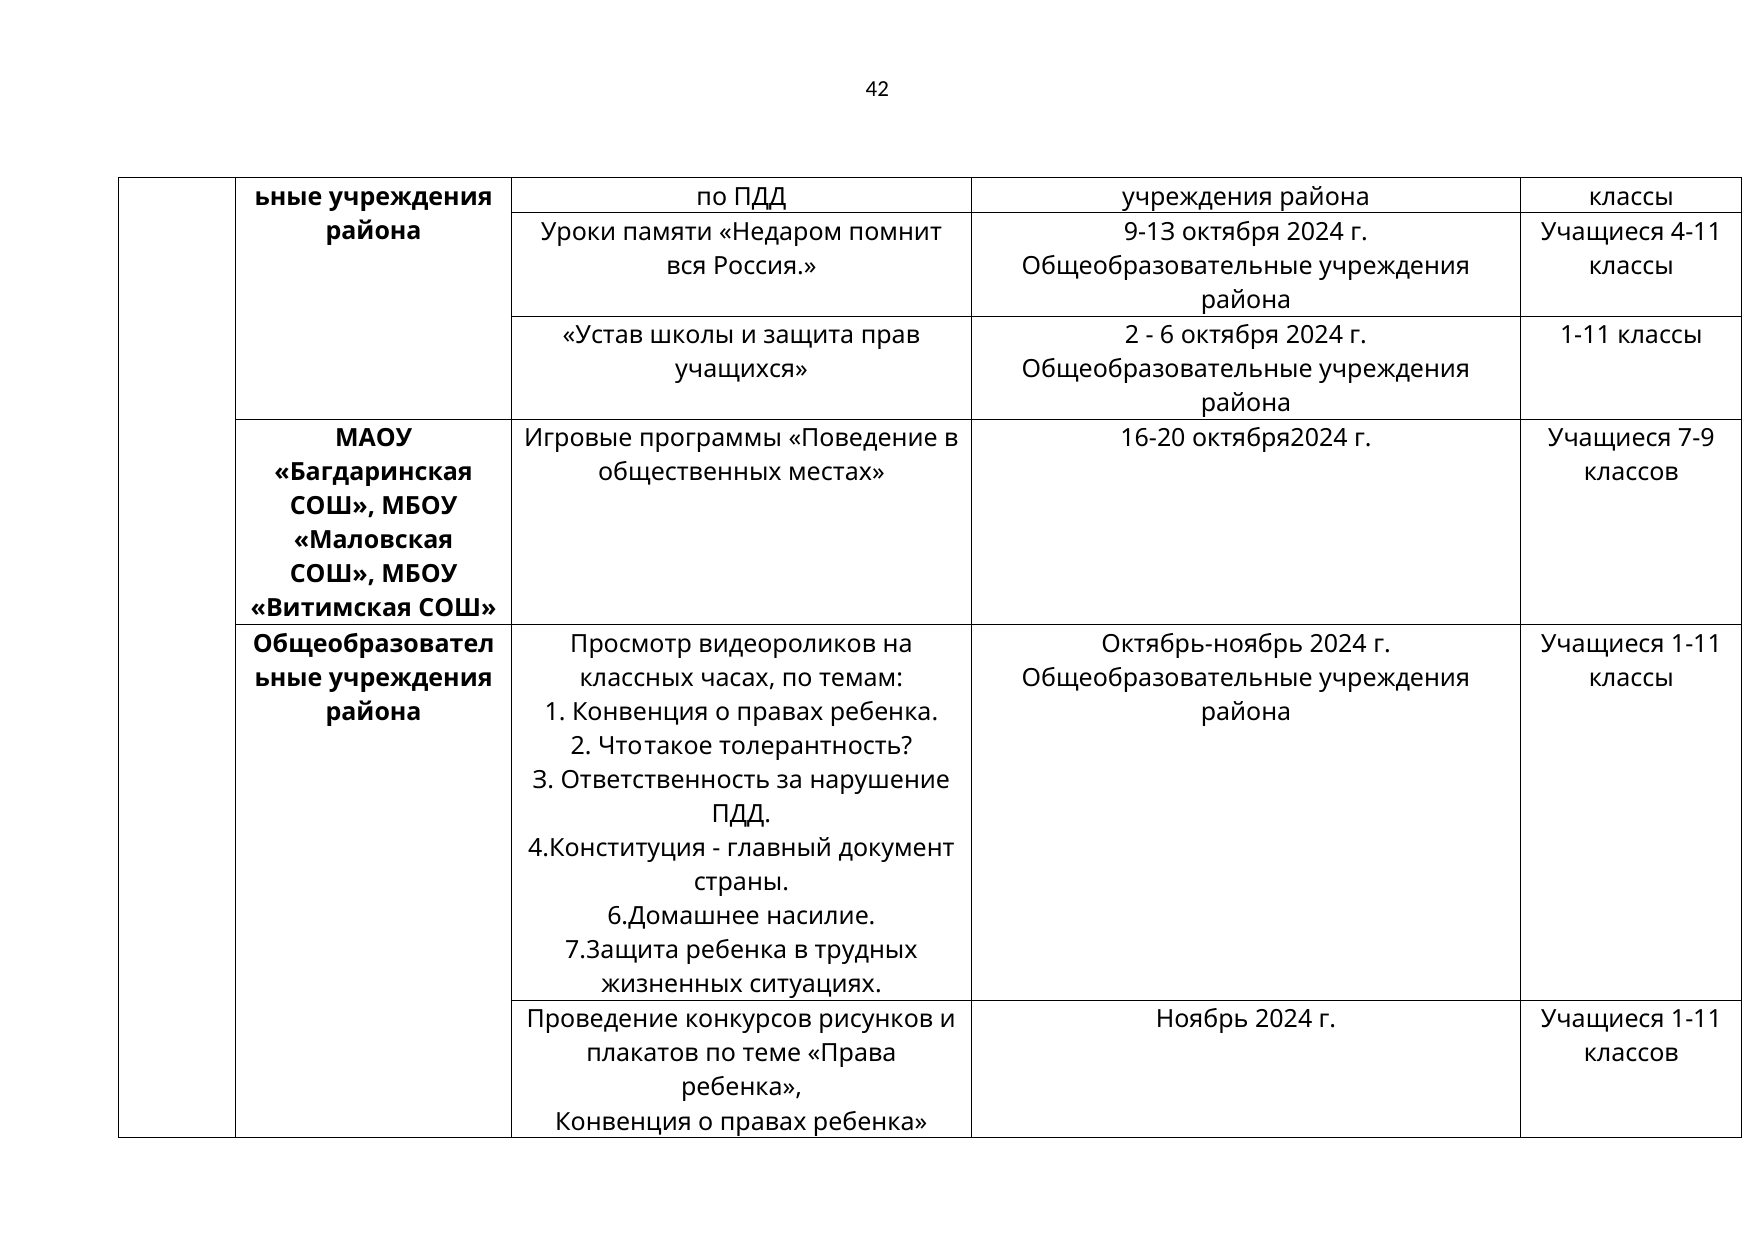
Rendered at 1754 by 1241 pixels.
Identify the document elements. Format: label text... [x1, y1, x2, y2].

table_cell МАОУ «Багдаринская СОШ», МБОУ «Маловская СОШ», МБОУ «Витимская СОШ» [236, 420, 511, 624]
table_cell «Устав школы и защита прав учащихся» [512, 317, 971, 419]
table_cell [236, 178, 511, 419]
table_cell 1-11 классы [1521, 317, 1741, 419]
table_cell Уроки памяти «Недаром помнит вся Россия.» [512, 213, 971, 316]
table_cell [972, 178, 1520, 212]
table_cell 9-1З октября 2024 г. Общеобразовательные учреждения района [972, 213, 1520, 316]
table_cell Октябрь-ноябрь 2024 г. Общеобразовательные учреждения района [972, 625, 1520, 1000]
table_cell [512, 178, 971, 212]
table_cell 16-20 октября2024 г. [972, 420, 1520, 624]
table_cell 2 - 6 октября 2024 г. Общеобразовательные учреждения района [972, 317, 1520, 419]
table_cell Учащиеся 7-9 классов [1521, 420, 1741, 624]
table_cell Учащиеся 4-11 классы [1521, 213, 1741, 316]
table_cell Просмотр видеороликов на классных часах, по темам: 1. Конвенция о правах ребенка. 2. Что такое толерантность? З. Ответственность за нарушение ПДД. 4.Конституция - главный документ страны. 6.Домашнее насилие. 7.3ащита ребенка в трудных жизненных ситуациях. [512, 625, 971, 1000]
table_cell Общеобразовательные учреждения района [236, 625, 511, 1137]
table_cell Ноябрь 2024 г. [972, 1001, 1520, 1137]
table_cell Проведение конкурсов рисунков и плакатов по теме «Права ребенка», Конвенция о правах ребенка» [512, 1001, 971, 1137]
table_cell Учащиеся 1-11 классы [1521, 625, 1741, 1000]
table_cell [1521, 178, 1741, 212]
table_cell Учащиеся 1-11 классов [1521, 1001, 1741, 1137]
table_cell Игровые программы «Поведение в общественных местах» [512, 420, 971, 624]
